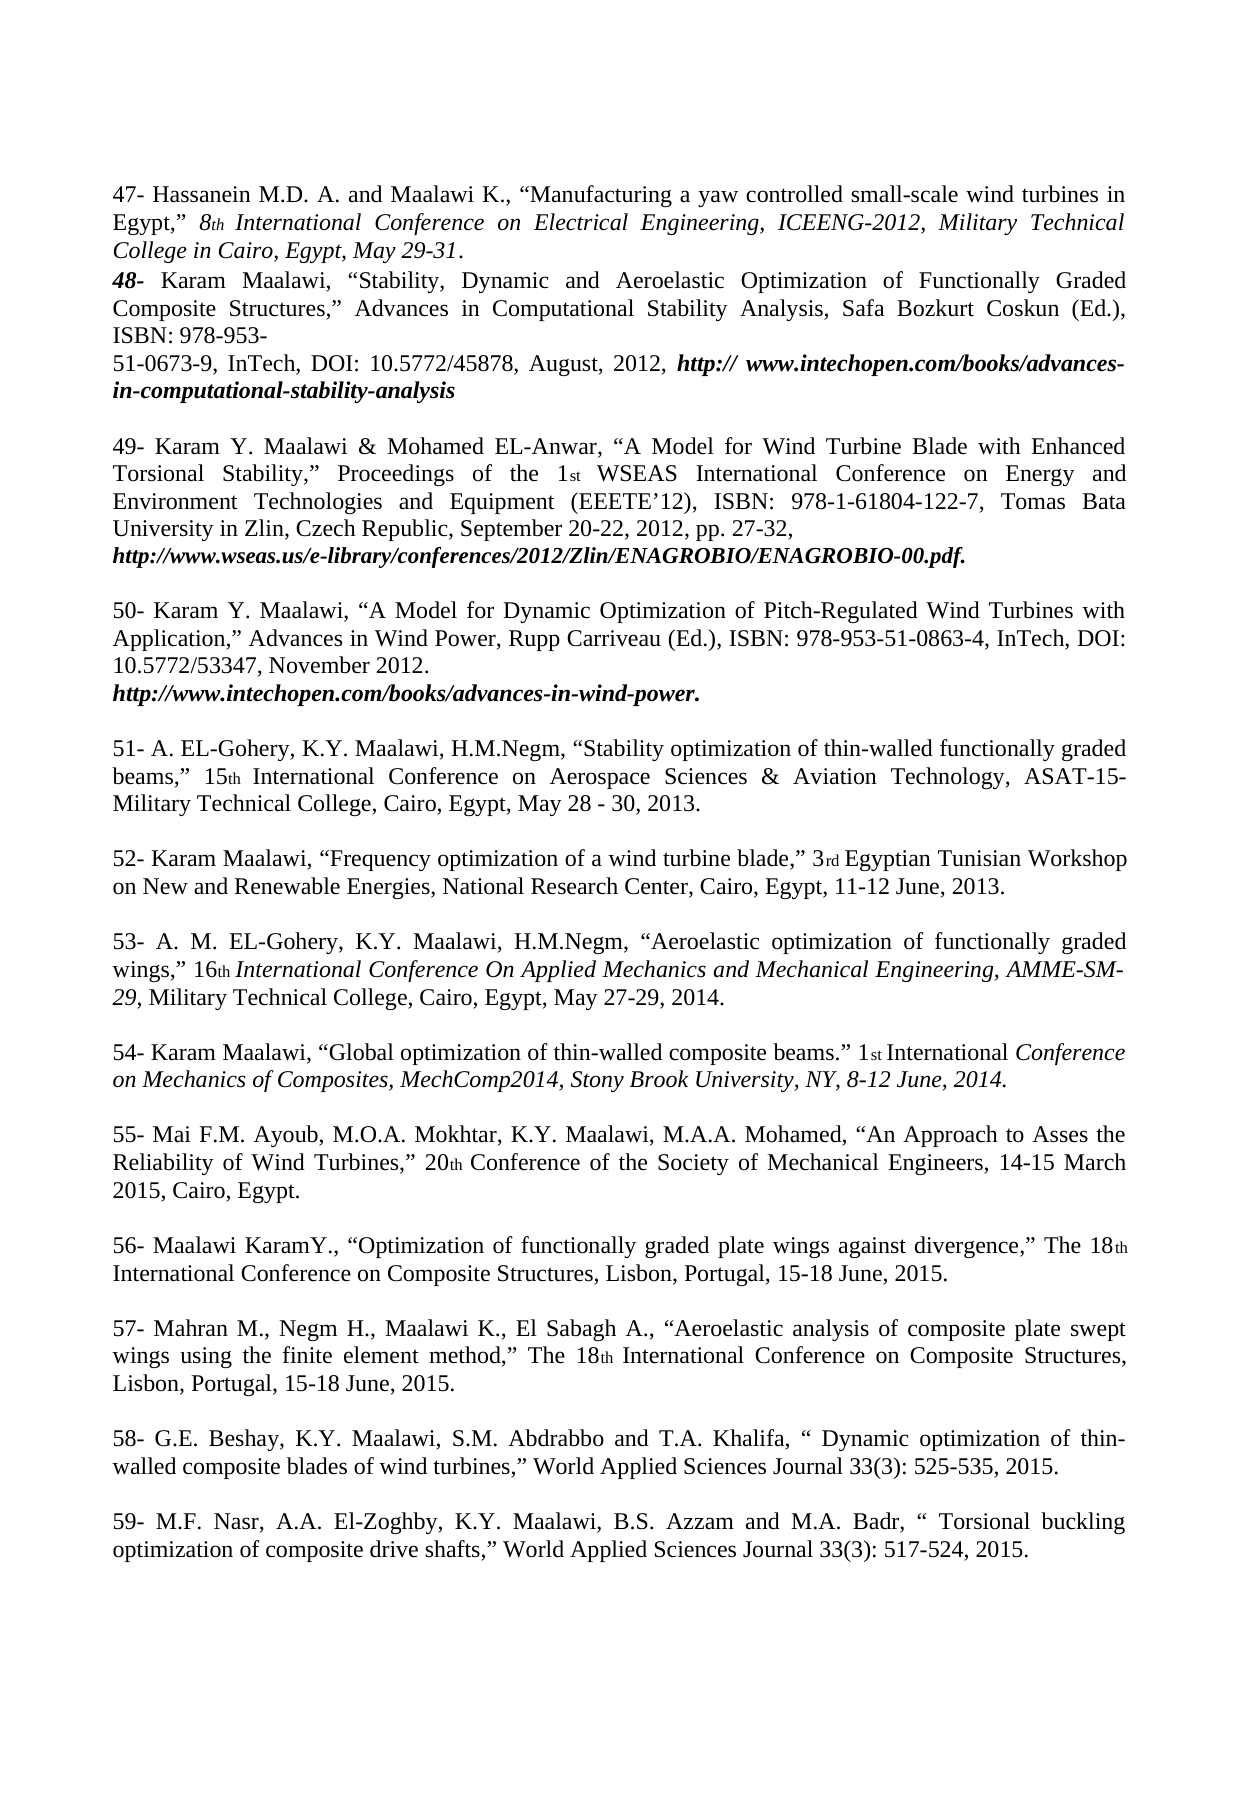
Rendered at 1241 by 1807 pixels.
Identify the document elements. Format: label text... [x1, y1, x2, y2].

text 57- Mahran M., Negm H., Maalawi K., El Sabagh A., “Aeroelastic analysis of composite plate swept wings using the finite element method,” The 18th International Conference on Composite Structures, Lisbon, Portugal, 15-18 June, 2015. [112, 1314, 1128, 1397]
text 52- Karam Maalawi, “Frequency optimization of a wind turbine blade,” 3rd Egyptian Tunisian Workshop on New and Renewable Energies, National Research Center, Cairo, Egypt, 11-12 June, 2013. [112, 844, 1128, 900]
text 55- Mai F.M. Ayoub, M.O.A. Mokhtar, K.Y. Maalawi, M.A.A. Mohamed, “An Approach to Asses the Reliability of Wind Turbines,” 20th Conference of the Society of Mechanical Engineers, 14-15 March 2015, Cairo, Egypt. [112, 1121, 1128, 1203]
text http://www.intechopen.com/books/advances-in-wind-power. [112, 679, 1128, 706]
text 58- G.E. Beshay, K.Y. Maalawi, S.M. Abdrabbo and T.A. Khalifa, “ Dynamic optimization of thin-walled composite blades of wind turbines,” World Applied Sciences Journal 33(3): 525-535, 2015. [112, 1424, 1128, 1479]
text http://www.wseas.us/e-library/conferences/2012/Zlin/ENAGROBIO/ENAGROBIO-00.pdf. [112, 542, 1128, 568]
text 49- Karam Y. Maalawi & Mohamed EL-Anwar, “A Model for Wind Turbine Blade with Enhanced Torsional Stability,” Proceedings of the 1st WSEAS International Conference on Energy and Environment Technologies and Equipment (EEETE’12), ISBN: 978-1-61804-122-7, Tomas Bata University in Zlin, Czech Republic, September 20-22, 2012, pp. 27-32, [112, 432, 1128, 542]
text 56- Maalawi KaramY., “Optimization of functionally graded plate wings against divergence,” The 18th International Conference on Composite Structures, Lisbon, Portugal, 15-18 June, 2015. [112, 1231, 1128, 1286]
text 48- Karam Maalawi, “Stability, Dynamic and Aeroelastic Optimization of Functionally Graded Composite Structures,” Advances in Computational Stability Analysis, Safa Bozkurt Coskun (Ed.), ISBN: 978-953- [112, 266, 1128, 349]
text 59- M.F. Nasr, A.A. El-Zoghby, K.Y. Maalawi, B.S. Azzam and M.A. Badr, “ Torsional buckling optimization of composite drive shafts,” World Applied Sciences Journal 33(3): 517-524, 2015. [112, 1507, 1128, 1562]
text 54- Karam Maalawi, “Global optimization of thin-walled composite beams.” 1st International Conference on Mechanics of Composites, MechComp2014, Stony Brook University, NY, 8-12 June, 2014. [112, 1038, 1128, 1093]
text 51-0673-9, InTech, DOI: 10.5772/45878, August, 2012, http:// www.intechopen.com/books/advances-in-computational-stability-analysis [112, 349, 1128, 404]
text 51- A. EL-Gohery, K.Y. Maalawi, H.M.Negm, “Stability optimization of thin-walled functionally graded beams,” 15th International Conference on Aerospace Sciences & Aviation Technology, ASAT-15- Military Technical College, Cairo, Egypt, May 28 - 30, 2013. [112, 734, 1128, 817]
text 47- Hassanein M.D. A. and Maalawi K., “Manufacturing a yaw controlled small-scale wind turbines in Egypt,” 8th International Conference on Electrical Engineering, ICEENG-2012, Military Technical College in Cairo, Egypt, May 29-31. [112, 180, 1128, 263]
text 50- Karam Y. Maalawi, “A Model for Dynamic Optimization of Pitch-Regulated Wind Turbines with Application,” Advances in Wind Power, Rupp Carriveau (Ed.), ISBN: 978-953-51-0863-4, InTech, DOI: 10.5772/53347, November 2012. [112, 596, 1128, 679]
text 53- A. M. EL-Gohery, K.Y. Maalawi, H.M.Negm, “Aeroelastic optimization of functionally graded wings,” 16th International Conference On Applied Mechanics and Mechanical Engineering, AMME-SM-29, Military Technical College, Cairo, Egypt, May 27-29, 2014. [112, 927, 1128, 1010]
